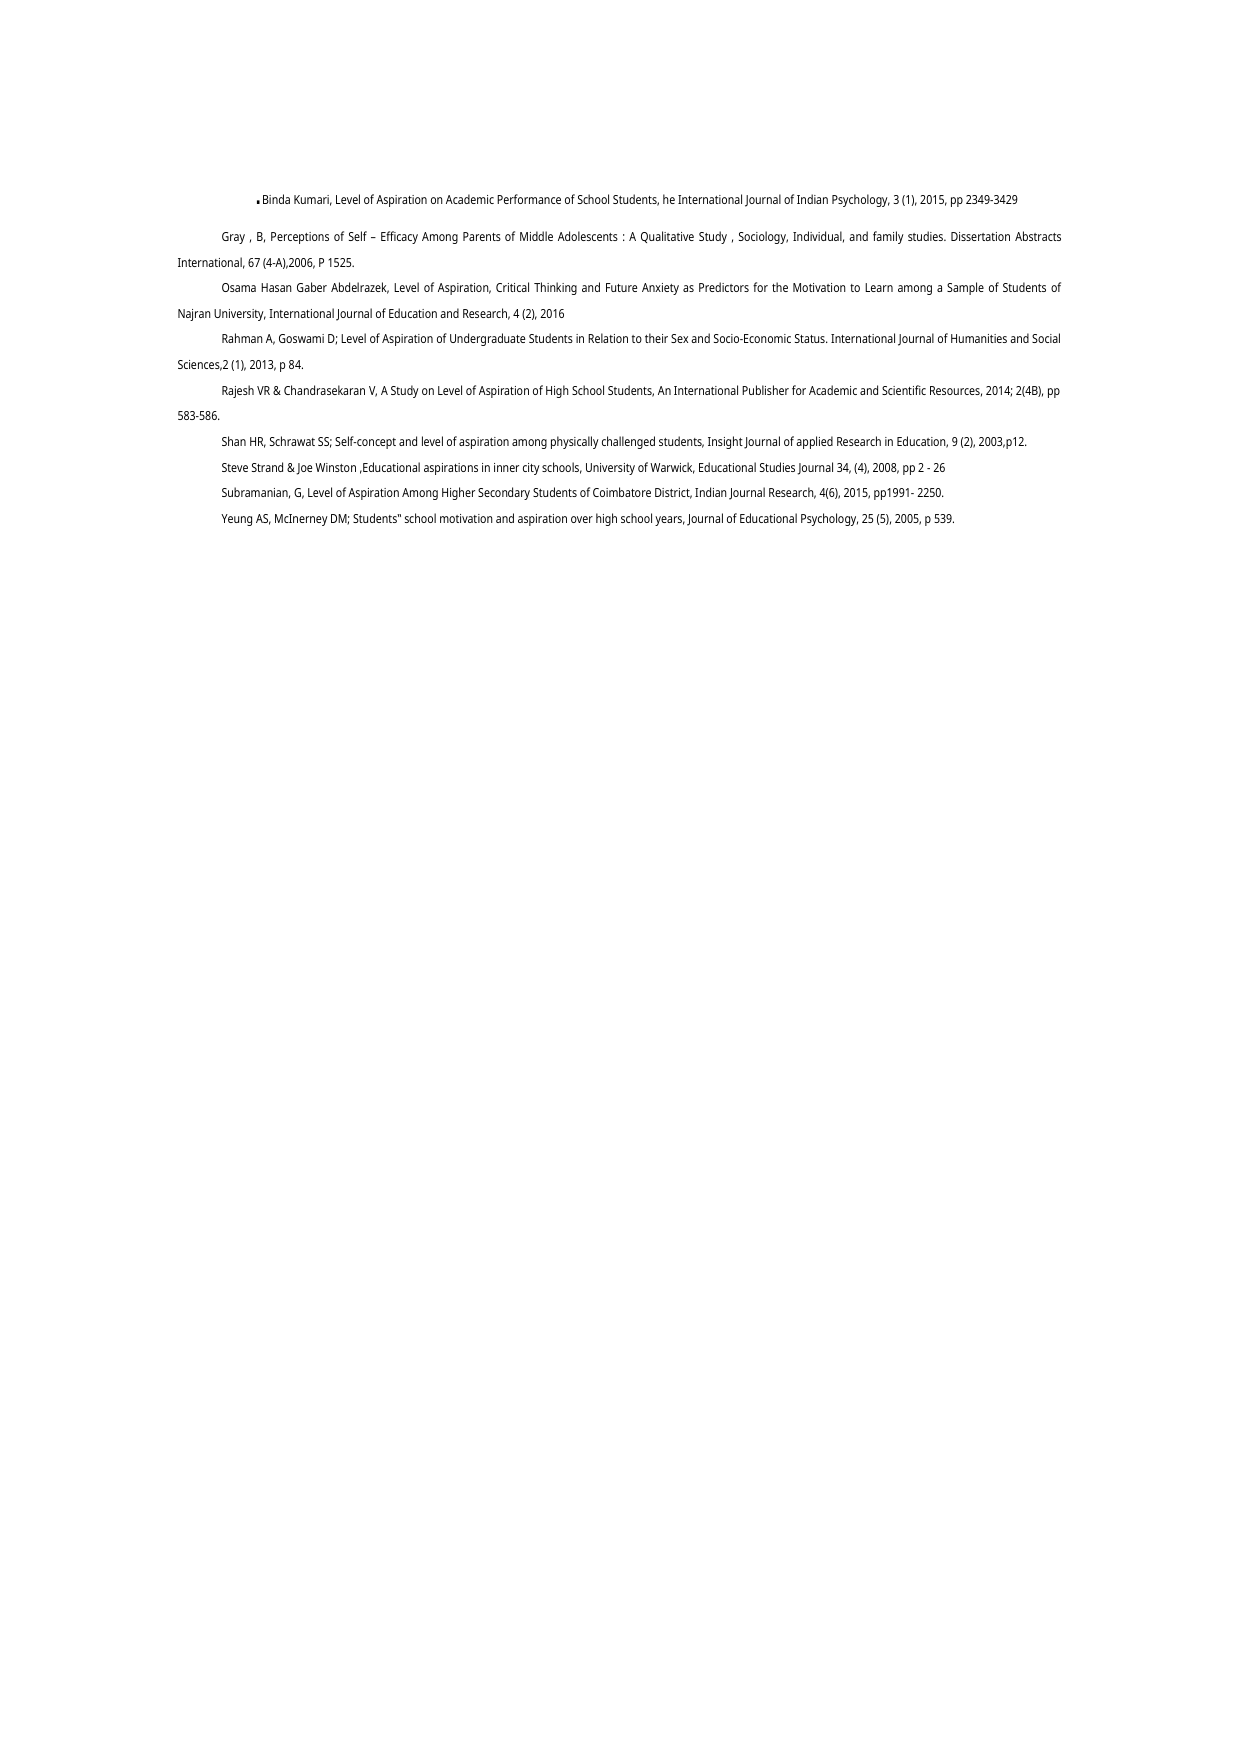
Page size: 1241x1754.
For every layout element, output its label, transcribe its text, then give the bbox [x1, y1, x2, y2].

text Subramanian, G, Level of Aspiration Among Higher Secondary Students of Coimbatore District, Indian Journal Research, 4(6), 2015, pp1991- 2250. [177, 484, 1063, 501]
text Rajesh VR & Chandrasekaran V, A Study on Level of Aspiration of High School Students, An International Publisher for Academic and Scientific Resources, 2014; 2(4B), pp 583-586. [177, 382, 1063, 424]
text Gray , B, Perceptions of Self – Efficacy Among Parents of Middle Adolescents : A Qualitative Study , Sociology, Individual, and family studies. Dissertation Abstracts International, 67 (4-A),2006, P 1525. [177, 228, 1063, 271]
text Steve Strand & Joe Winston ,Educational aspirations in inner city schools, University of Warwick, Educational Studies Journal 34, (4), 2008, pp 2 - 26 [177, 459, 1063, 476]
text Binda Kumari, Level of Aspiration on Academic Performance of School Students, he International Journal of Indian Psychology, 3 (1), 2015, pp 2349-3429. [177, 177, 1063, 211]
text Yeung AS, McInerney DM; Students‟ school motivation and aspiration over high school years, Journal of Educational Psychology, 25 (5), 2005, p 539. [177, 510, 1063, 527]
text Rahman A, Goswami D; Level of Aspiration of Undergraduate Students in Relation to their Sex and Socio-Economic Status. International Journal of Humanities and Social Sciences,2 (1), 2013, p 84. [177, 331, 1063, 373]
text Shan HR, Schrawat SS; Self-concept and level of aspiration among physically challenged students, Insight Journal of applied Research in Education, 9 (2), 2003,p12. [177, 433, 1063, 450]
text Osama Hasan Gaber Abdelrazek, Level of Aspiration, Critical Thinking and Future Anxiety as Predictors for the Motivation to Learn among a Sample of Students of Najran University, International Journal of Education and Research, 4 (2), 2016 [177, 279, 1063, 322]
